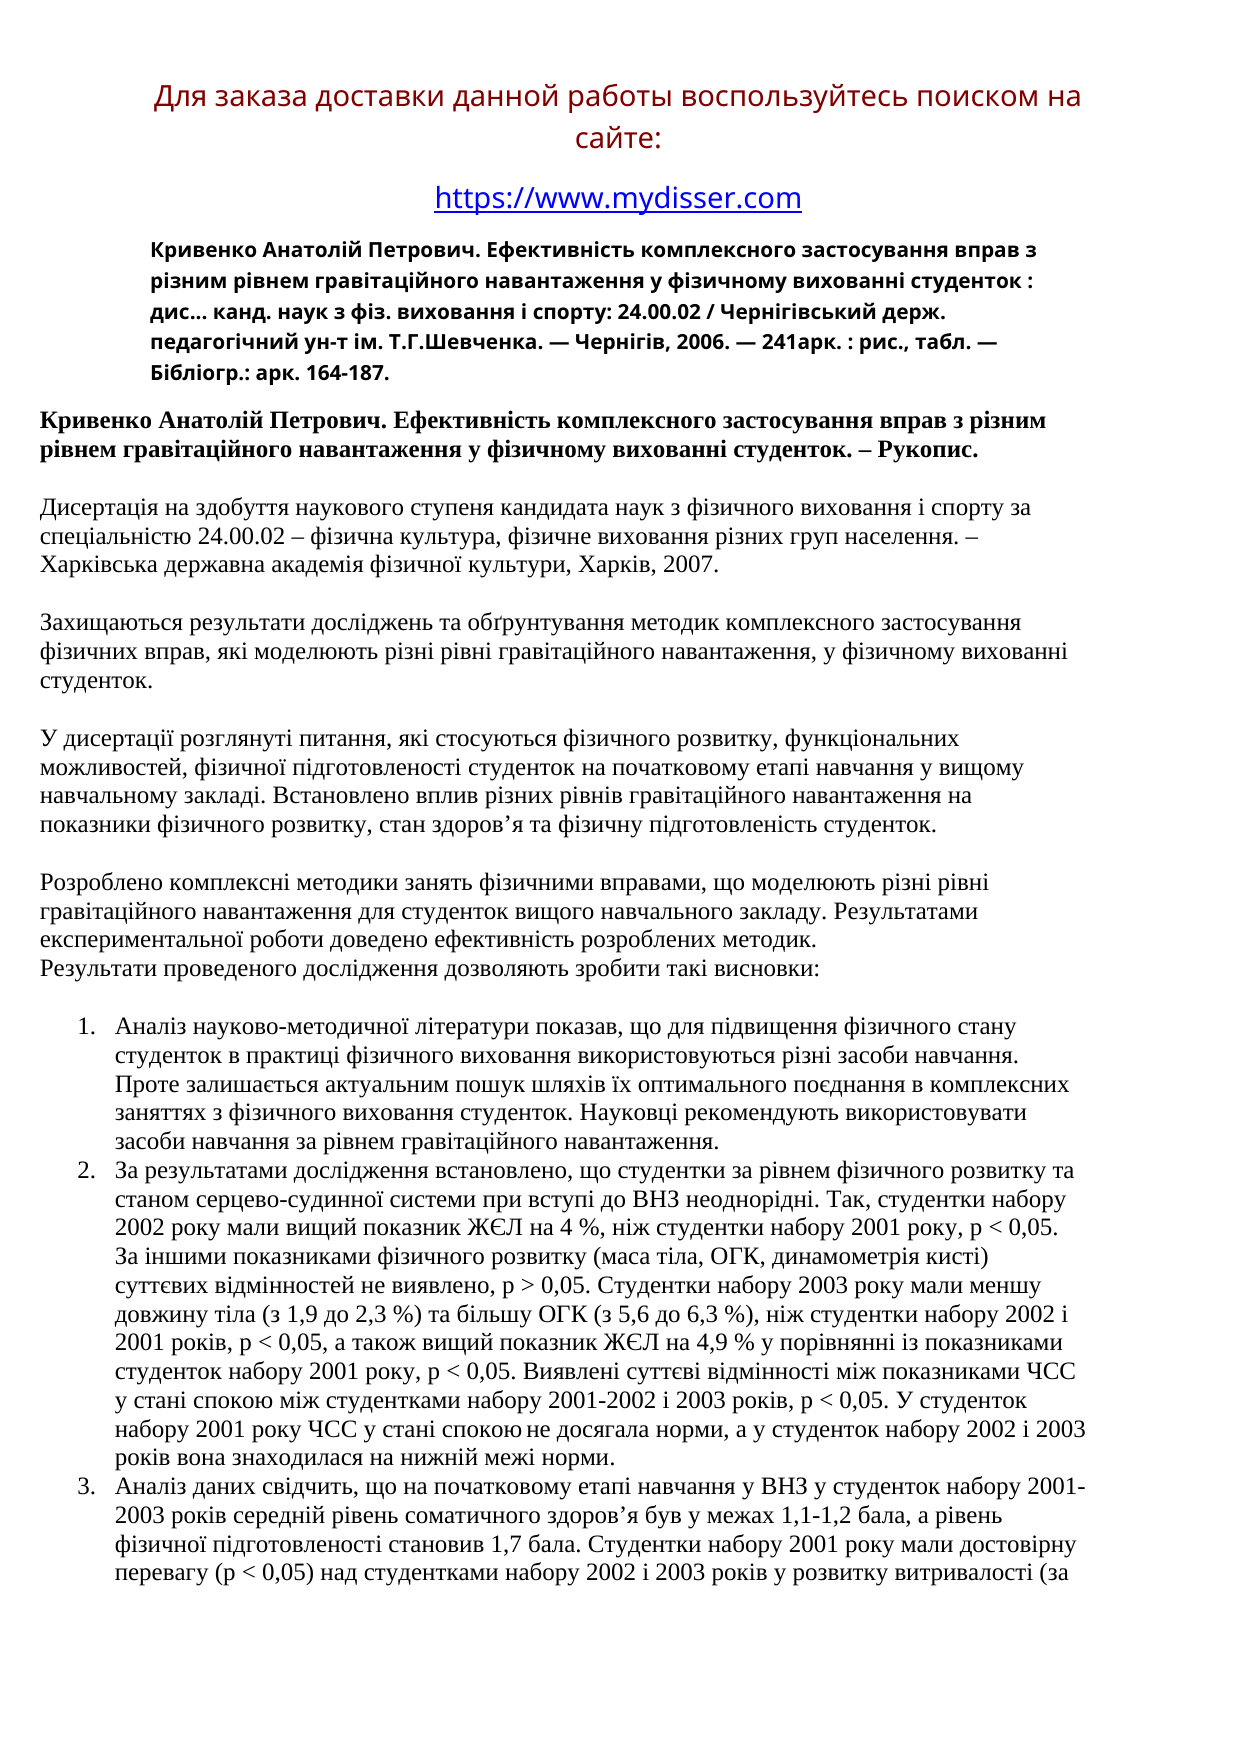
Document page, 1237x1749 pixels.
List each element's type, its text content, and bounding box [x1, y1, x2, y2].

text Кривенко Анатолій Петрович. Ефективність комплексного застосування вправ з різним рівнем гравітаційного навантаження у фізичному вихованні студенток : дис... канд. наук з фіз. виховання і спорту: 24.00.02 / Чернігівський держ. педагогічний ун-т ім. Т.Г.Шевченка. — Чернігів, 2006. — 241арк. : рис., табл. — Бібліогр.: арк. 164-187. [150, 236, 1086, 386]
table_cell [40, 953, 1086, 1586]
table_header [40, 405, 1086, 953]
